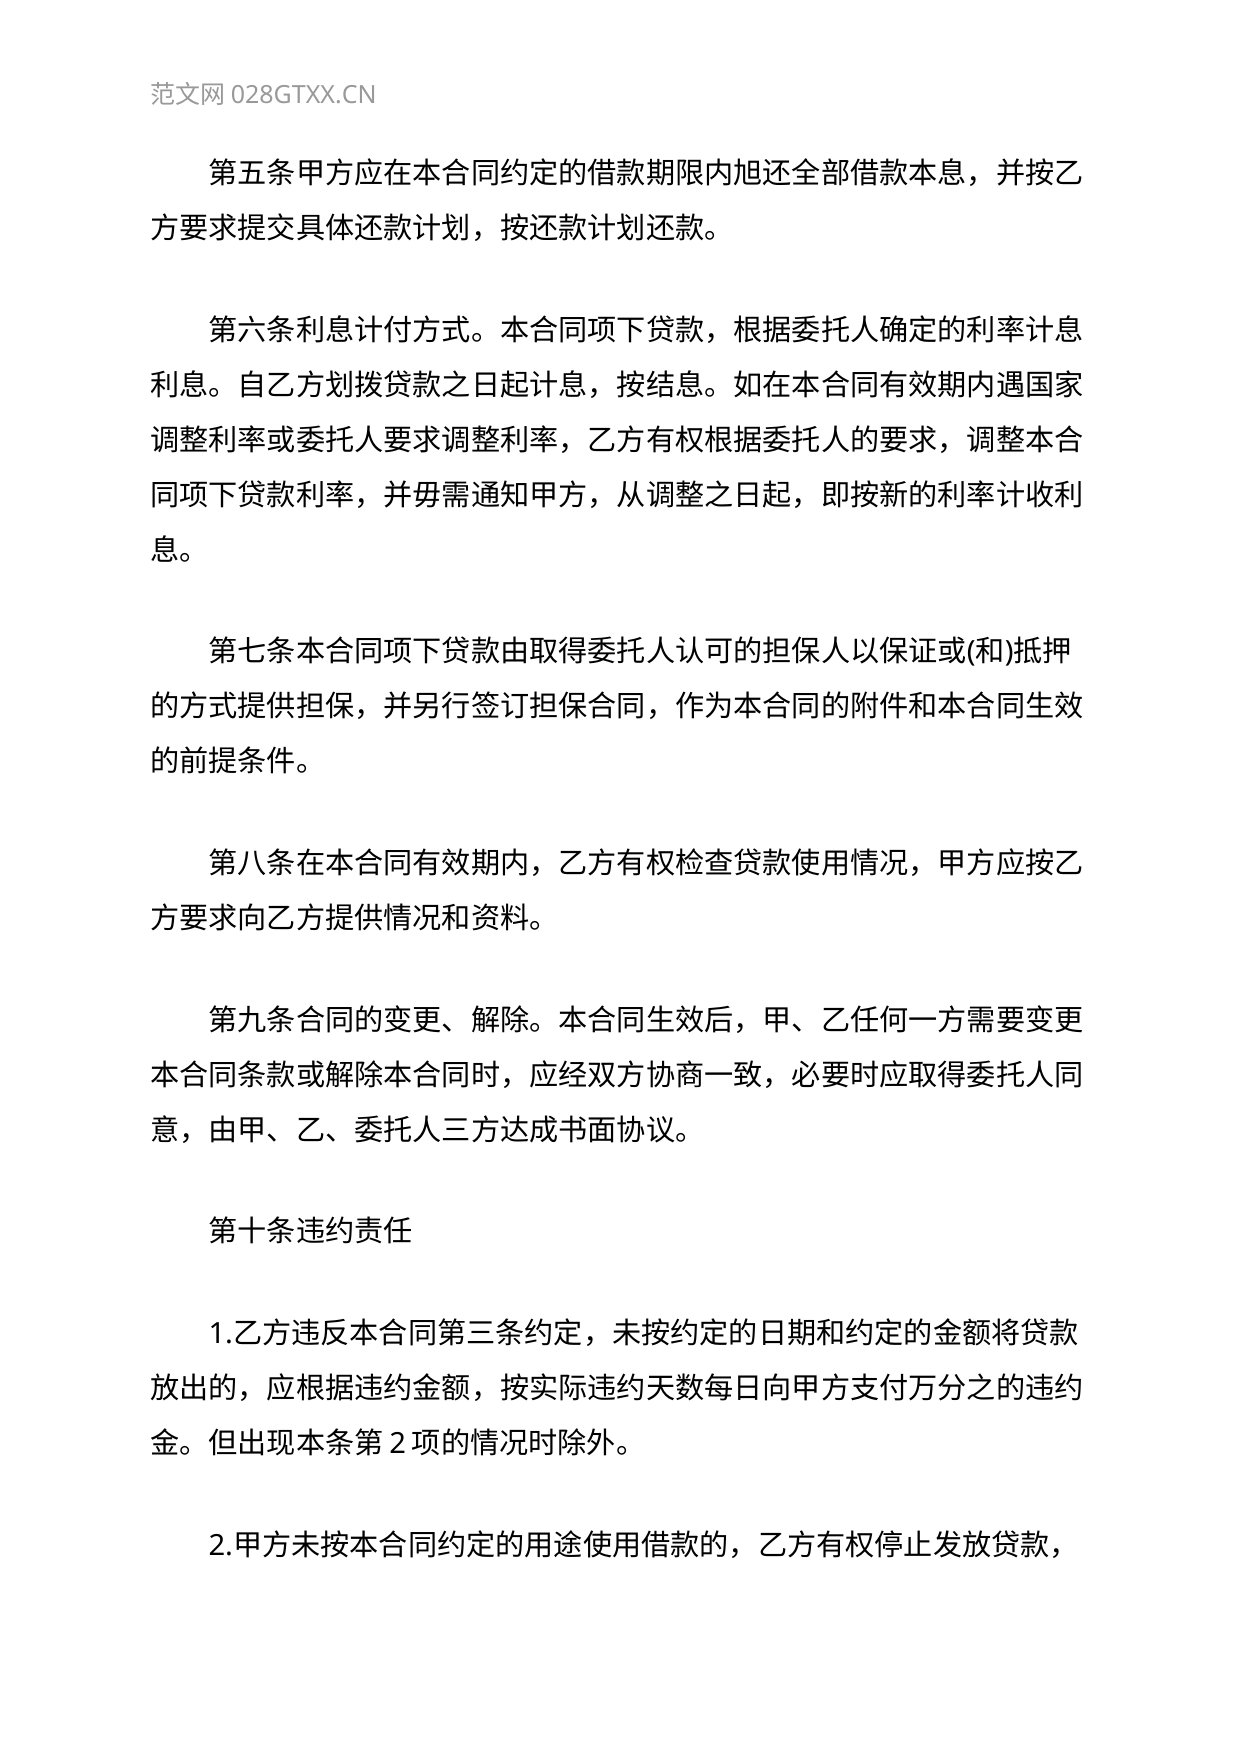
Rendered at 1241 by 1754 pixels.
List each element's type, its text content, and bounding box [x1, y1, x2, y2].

text 第七条本合同项下贷款由取得委托人认可的担保人以保证或(和)抵押的方式提供担保，并另行签订担保合同，作为本合同的附件和本合同生效的前提条件。 [150, 628, 1090, 780]
text 第九条合同的变更、解除。本合同生效后，甲、乙任何一方需要变更本合同条款或解除本合同时，应经双方协商一致，必要时应取得委托人同意，由甲、乙、委托人三方达成书面协议。 [150, 996, 1090, 1148]
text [150, 1522, 1090, 1564]
text 第十条违约责任 [150, 1208, 1090, 1250]
text 第八条在本合同有效期内，乙方有权检查贷款使用情况，甲方应按乙方要求向乙方提供情况和资料。 [150, 840, 1090, 937]
text 第六条利息计付方式。本合同项下贷款，根据委托人确定的利率计息利息。自乙方划拨贷款之日起计息，按结息。如在本合同有效期内遇国家调整利率或委托人要求调整利率，乙方有权根据委托人的要求，调整本合同项下贷款利率，并毋需通知甲方，从调整之日起，即按新的利率计收利息。 [150, 307, 1090, 568]
text 第五条甲方应在本合同约定的借款期限内旭还全部借款本息，并按乙方要求提交具体还款计划，按还款计划还款。 [150, 150, 1090, 247]
text 1.乙方违反本合同第三条约定，未按约定的日期和约定的金额将贷款放出的，应根据违约金额，按实际违约天数每日向甲方支付万分之的违约金。但出现本条第2项的情况时除外。 [150, 1310, 1090, 1462]
